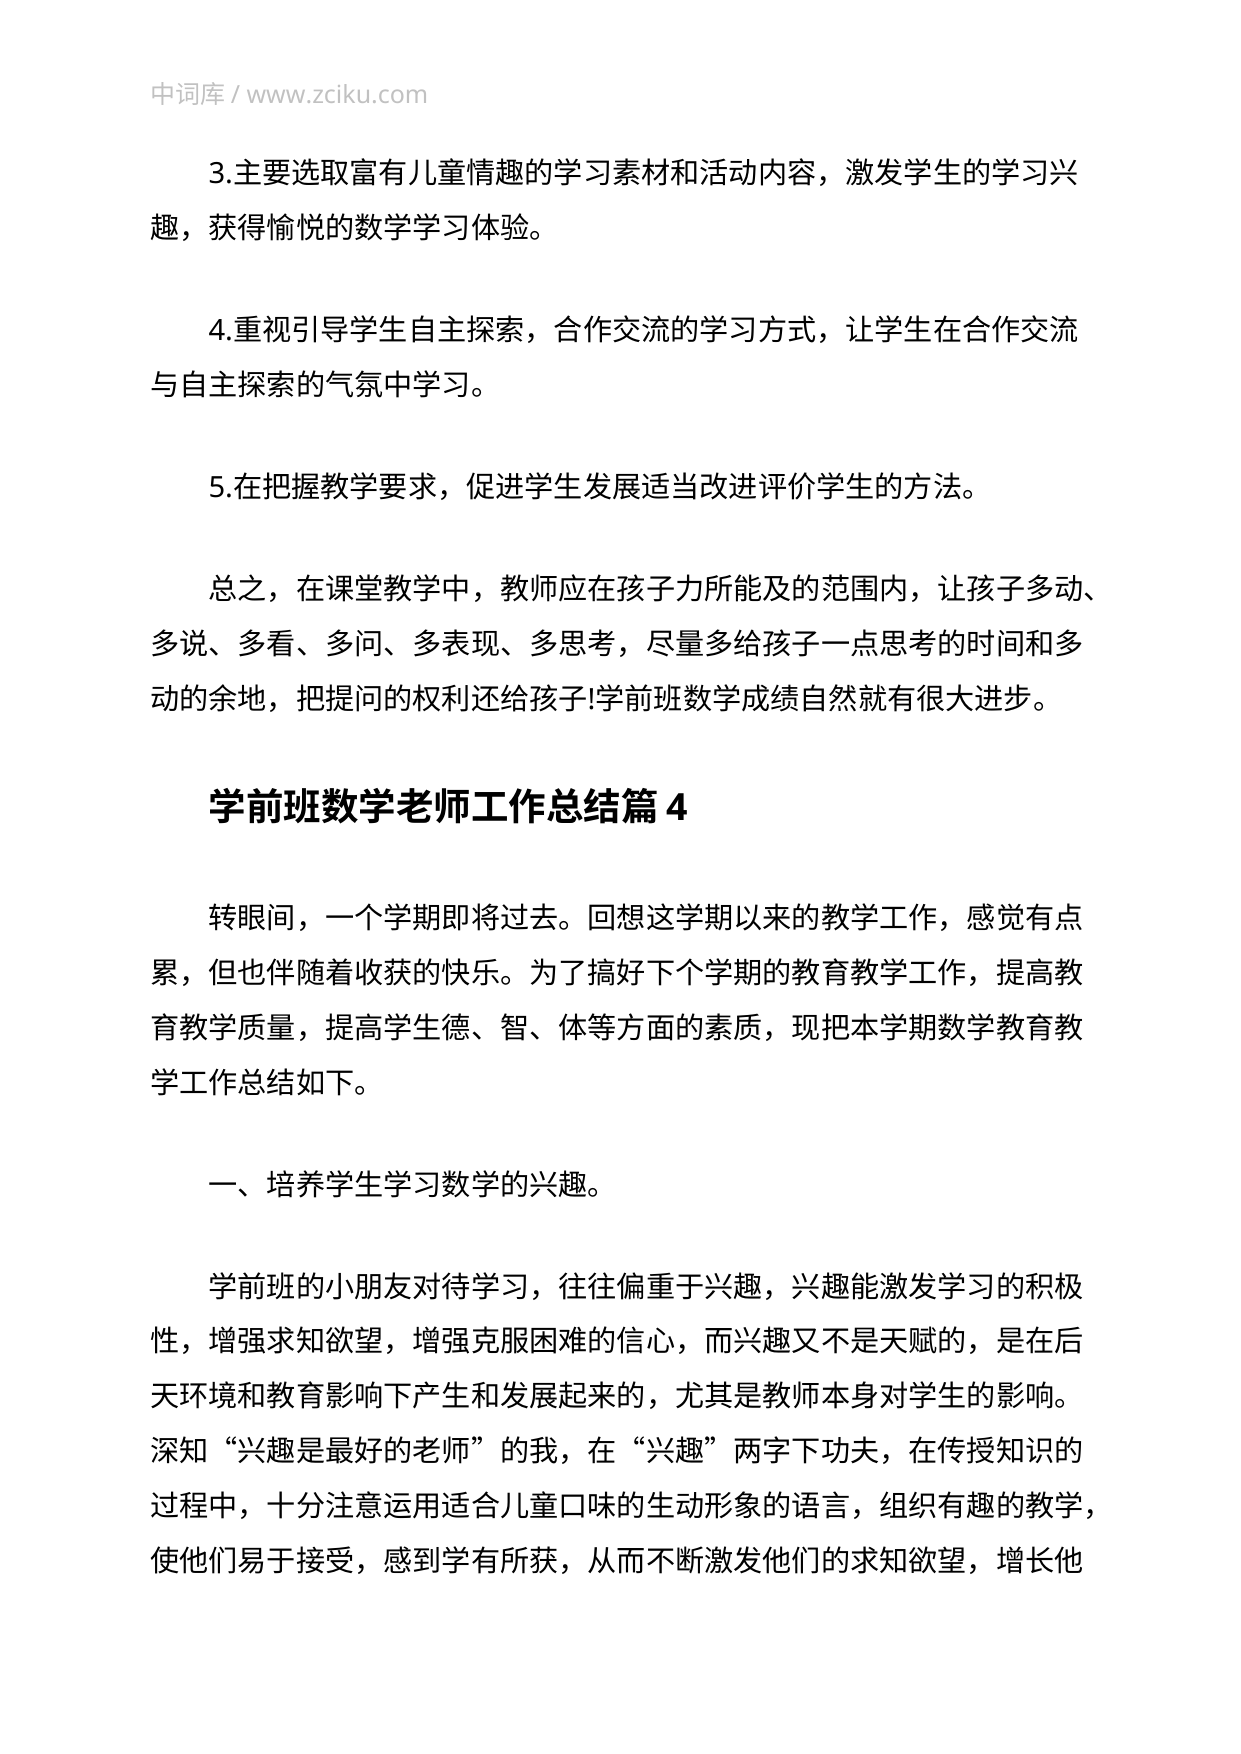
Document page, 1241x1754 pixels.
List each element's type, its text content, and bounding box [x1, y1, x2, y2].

text 一、培养学生学习数学的兴趣。 [150, 1161, 1090, 1204]
text 3.主要选取富有儿童情趣的学习素材和活动内容，激发学生的学习兴趣，获得愉悦的数学学习体验。 [150, 150, 1090, 247]
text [150, 1263, 1090, 1580]
text 4.重视引导学生自主探索，合作交流的学习方式，让学生在合作交流与自主探索的气氛中学习。 [150, 307, 1090, 404]
text 学前班数学老师工作总结篇4 [150, 777, 1090, 832]
text 转眼间，一个学期即将过去。回想这学期以来的教学工作，感觉有点累，但也伴随着收获的快乐。为了搞好下个学期的教育教学工作，提高教育教学质量，提高学生德、智、体等方面的素质，现把本学期数学教育教学工作总结如下。 [150, 895, 1090, 1102]
text 5.在把握教学要求，促进学生发展适当改进评价学生的方法。 [150, 463, 1090, 506]
text 总之，在课堂教学中，教师应在孩子力所能及的范围内，让孩子多动、多说、多看、多问、多表现、多思考，尽量多给孩子一点思考的时间和多动的余地，把提问的权利还给孩子!学前班数学成绩自然就有很大进步。 [150, 566, 1090, 718]
